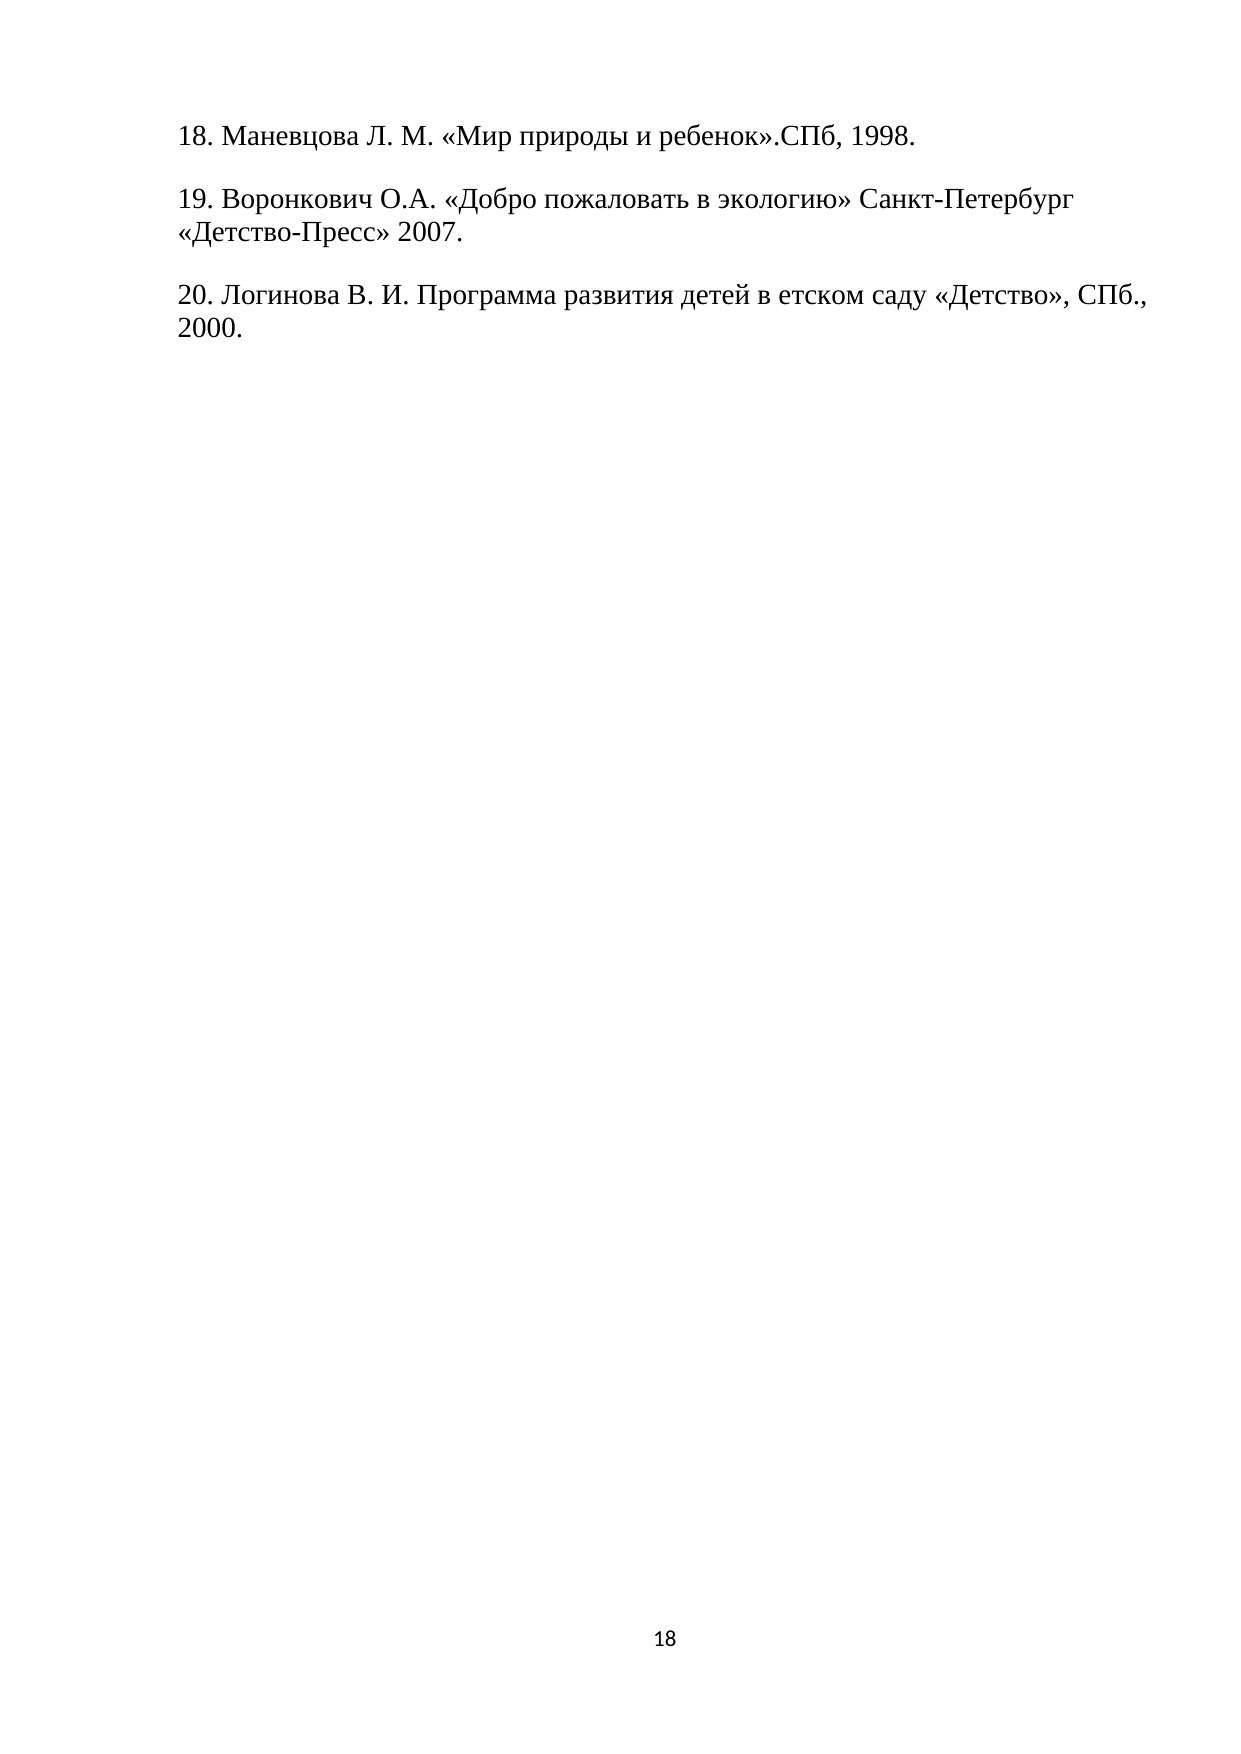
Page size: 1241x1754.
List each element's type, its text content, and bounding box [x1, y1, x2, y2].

text 19. Воронкович О.А. «Добро пожаловать в экологию» Санкт-Петербург «Детство-Пресс» 2007. [177, 181, 1152, 248]
text 20. Логинова В. И. Программа развития детей в етском саду «Детство», СПб., 2000. [177, 277, 1152, 344]
text 18. Маневцова Л. М. «Мир природы и ребенок».СПб, 1998. [177, 118, 1152, 152]
